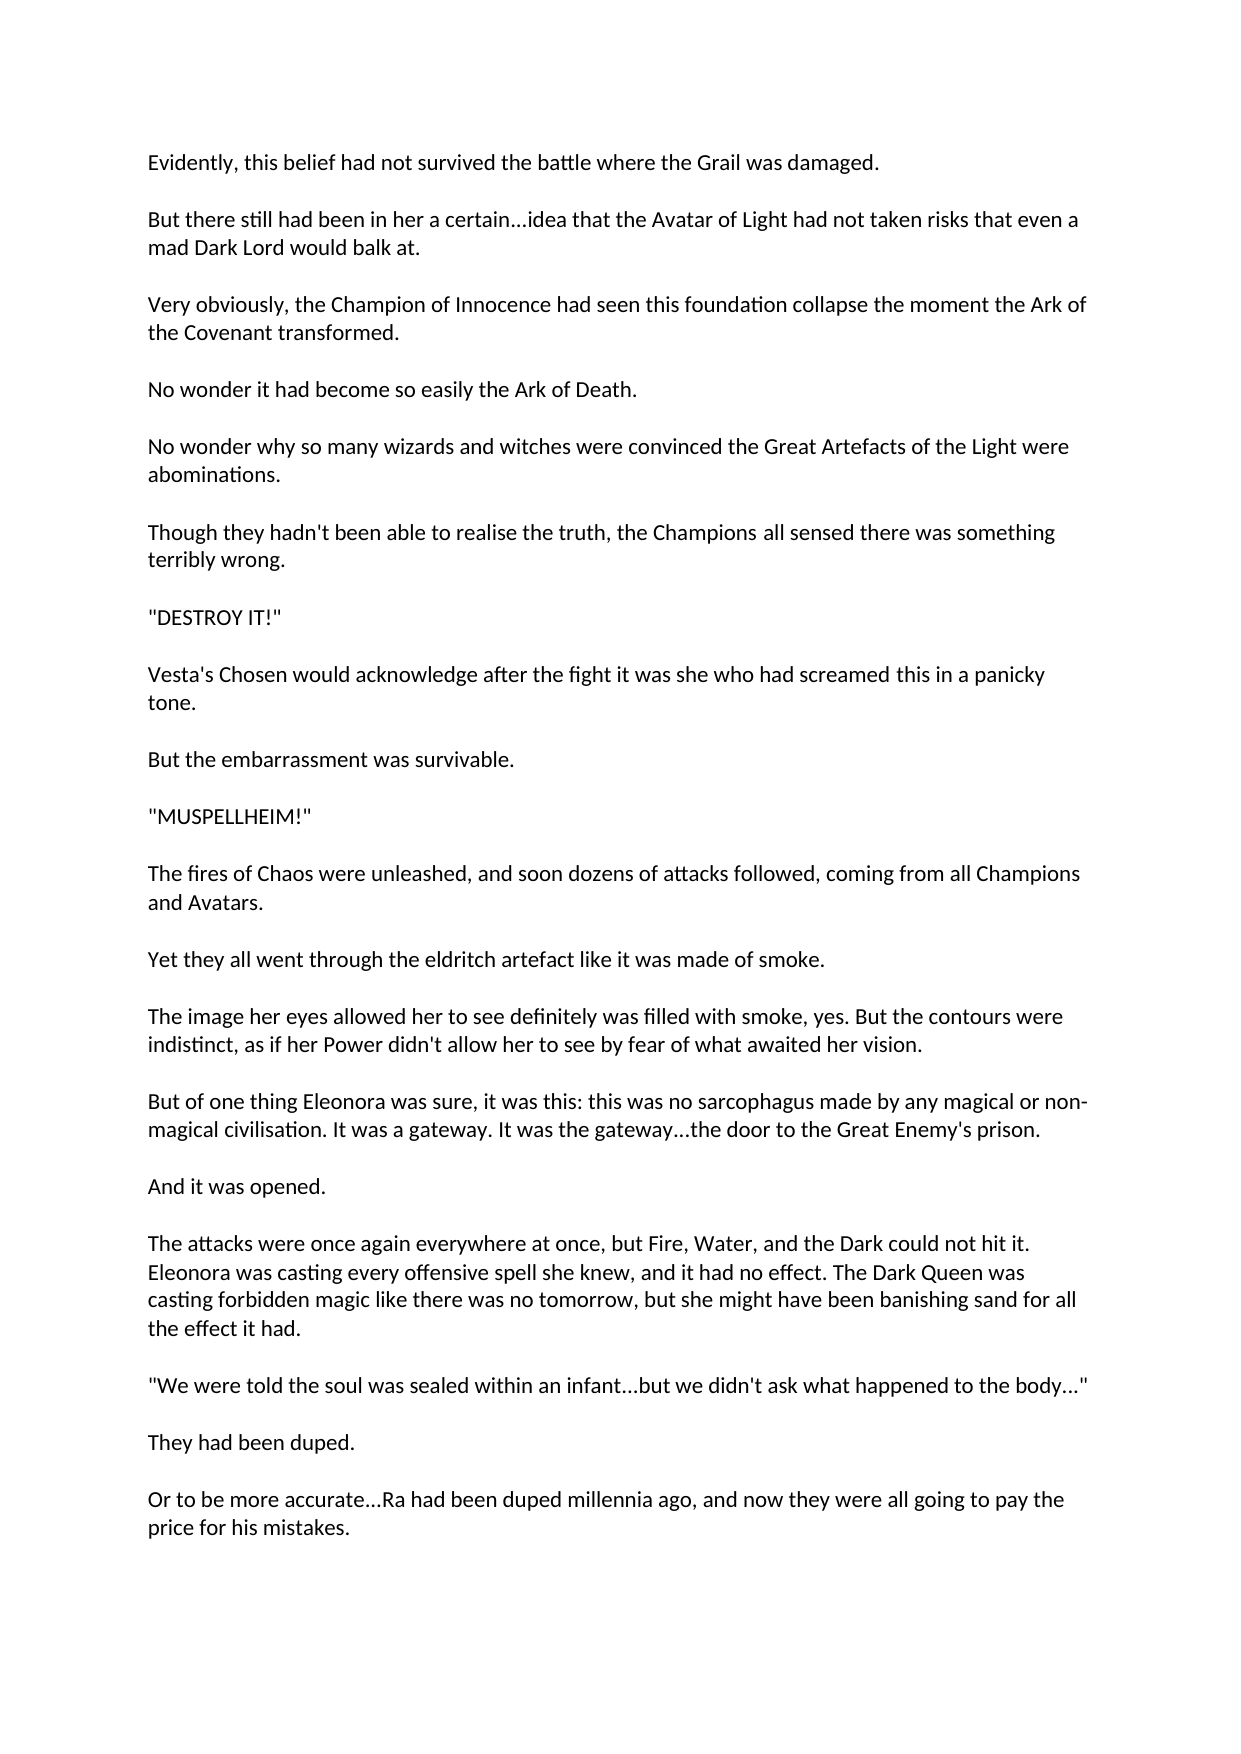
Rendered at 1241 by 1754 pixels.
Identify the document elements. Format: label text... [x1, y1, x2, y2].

text The fires of Chaos were unleashed, and soon dozens of attacks followed, coming from all Champions and Avatars. [148, 859, 1093, 916]
text Vesta's Chosen would acknowledge after the fight it was she who had screamed this in a panicky tone. [148, 660, 1093, 716]
text "DESTROY IT!" [148, 603, 1093, 631]
text The attacks were once again everywhere at once, but Fire, Water, and the Dark could not hit it. Eleonora was casting every offensive spell she knew, and it had no effect. The Dark Queen was casting forbidden magic like there was no tomorrow, but she might have been banishing sand for all the effect it had. [148, 1229, 1093, 1342]
text Evidently, this belief had not survived the battle where the Grail was damaged. [148, 148, 1093, 176]
text Very obviously, the Champion of Innocence had seen this foundation collapse the moment the Ark of the Covenant transformed. [148, 290, 1093, 346]
text But of one thing Eleonora was sure, it was this: this was no sarcophagus made by any magical or non-magical civilisation. It was a gateway. It was the gateway...the door to the Great Enemy's prison. [148, 1087, 1093, 1143]
text No wonder it had become so easily the Ark of Death. [148, 375, 1093, 403]
text "MUSPELLHEIM!" [148, 802, 1093, 830]
text They had been duped. [148, 1428, 1093, 1456]
text And it was opened. [148, 1172, 1093, 1200]
text But the embarrassment was survivable. [148, 745, 1093, 773]
text The image her eyes allowed her to see definitely was filled with smoke, yes. But the contours were indistinct, as if her Power didn't allow her to see by fear of what awaited her vision. [148, 1002, 1093, 1058]
text "We were told the soul was sealed within an infant...but we didn't ask what happened to the body..." [148, 1371, 1093, 1399]
text Or to be more accurate...Ra had been duped millennia ago, and now they were all going to pay the price for his mistakes. [148, 1485, 1093, 1541]
text Though they hadn't been able to realise the truth, the Champions all sensed there was something terribly wrong. [148, 518, 1093, 574]
text No wonder why so many wizards and witches were convinced the Great Artefacts of the Light were abominations. [148, 432, 1093, 488]
text But there still had been in her a certain...idea that the Avatar of Light had not taken risks that even a mad Dark Lord would balk at. [148, 205, 1093, 261]
text Yet they all went through the eldritch artefact like it was made of smoke. [148, 945, 1093, 973]
